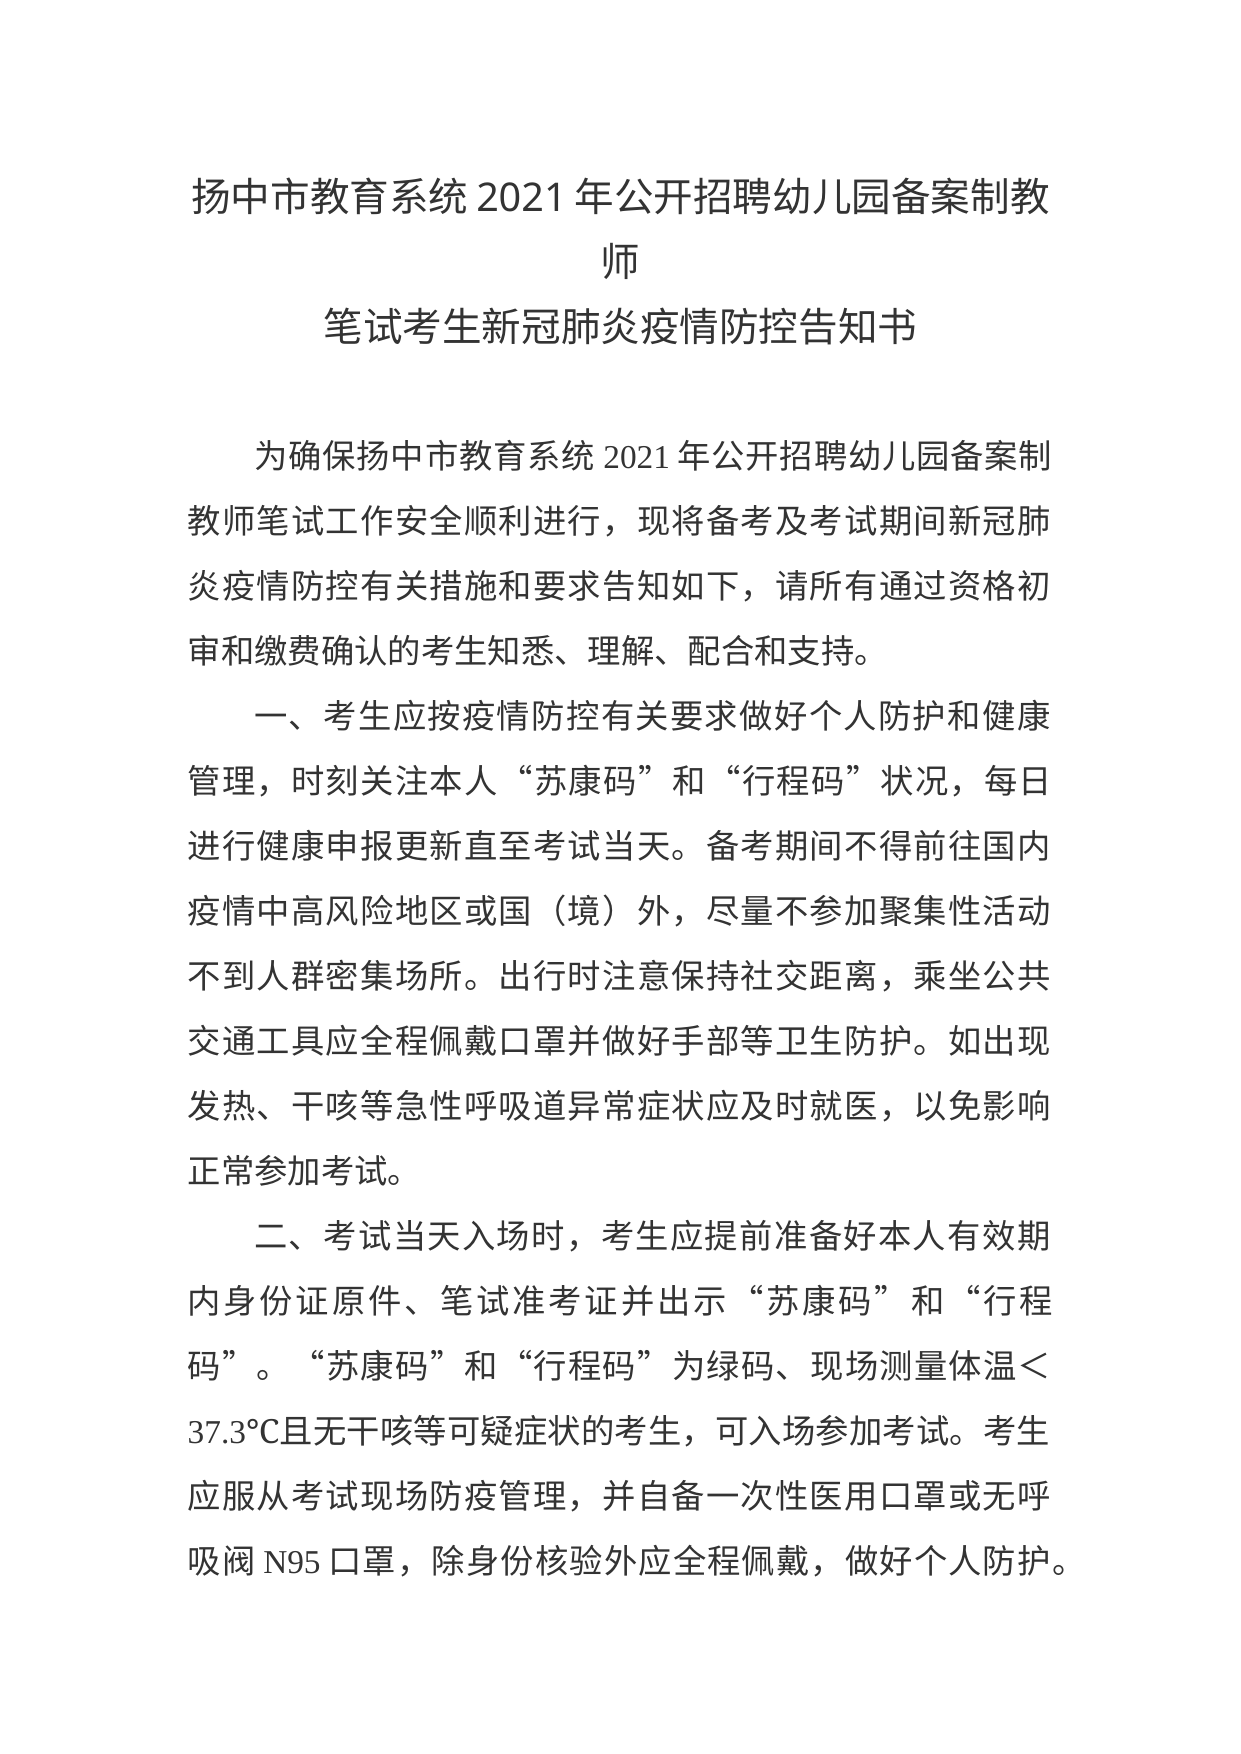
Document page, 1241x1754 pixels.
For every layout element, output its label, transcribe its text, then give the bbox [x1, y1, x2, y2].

text 一、考生应按疫情防控有关要求做好个人防护和健康管理，时刻关注本人“苏康码”和“行程码”状况，每日进行健康申报更新直至考试当天。备考期间不得前往国内疫情中高风险地区或国（境）外，尽量不参加聚集性活动，不到人群密集场所。出行时注意保持社交距离，乘坐公共交通工具应全程佩戴口罩并做好手部等卫生防护。如出现发热、干咳等急性呼吸道异常症状应及时就医，以免影响正常参加考试。 [187, 682, 1053, 1202]
text 笔试考生新冠肺炎疫情防控告知书 [187, 292, 1053, 357]
text 扬中市教育系统2021年公开招聘幼儿园备案制教师 [187, 162, 1053, 292]
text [187, 1202, 1053, 1592]
text 为确保扬中市教育系统2021年公开招聘幼儿园备案制教师笔试工作安全顺利进行，现将备考及考试期间新冠肺炎疫情防控有关措施和要求告知如下，请所有通过资格初审和缴费确认的考生知悉、理解、配合和支持。 [187, 422, 1053, 682]
